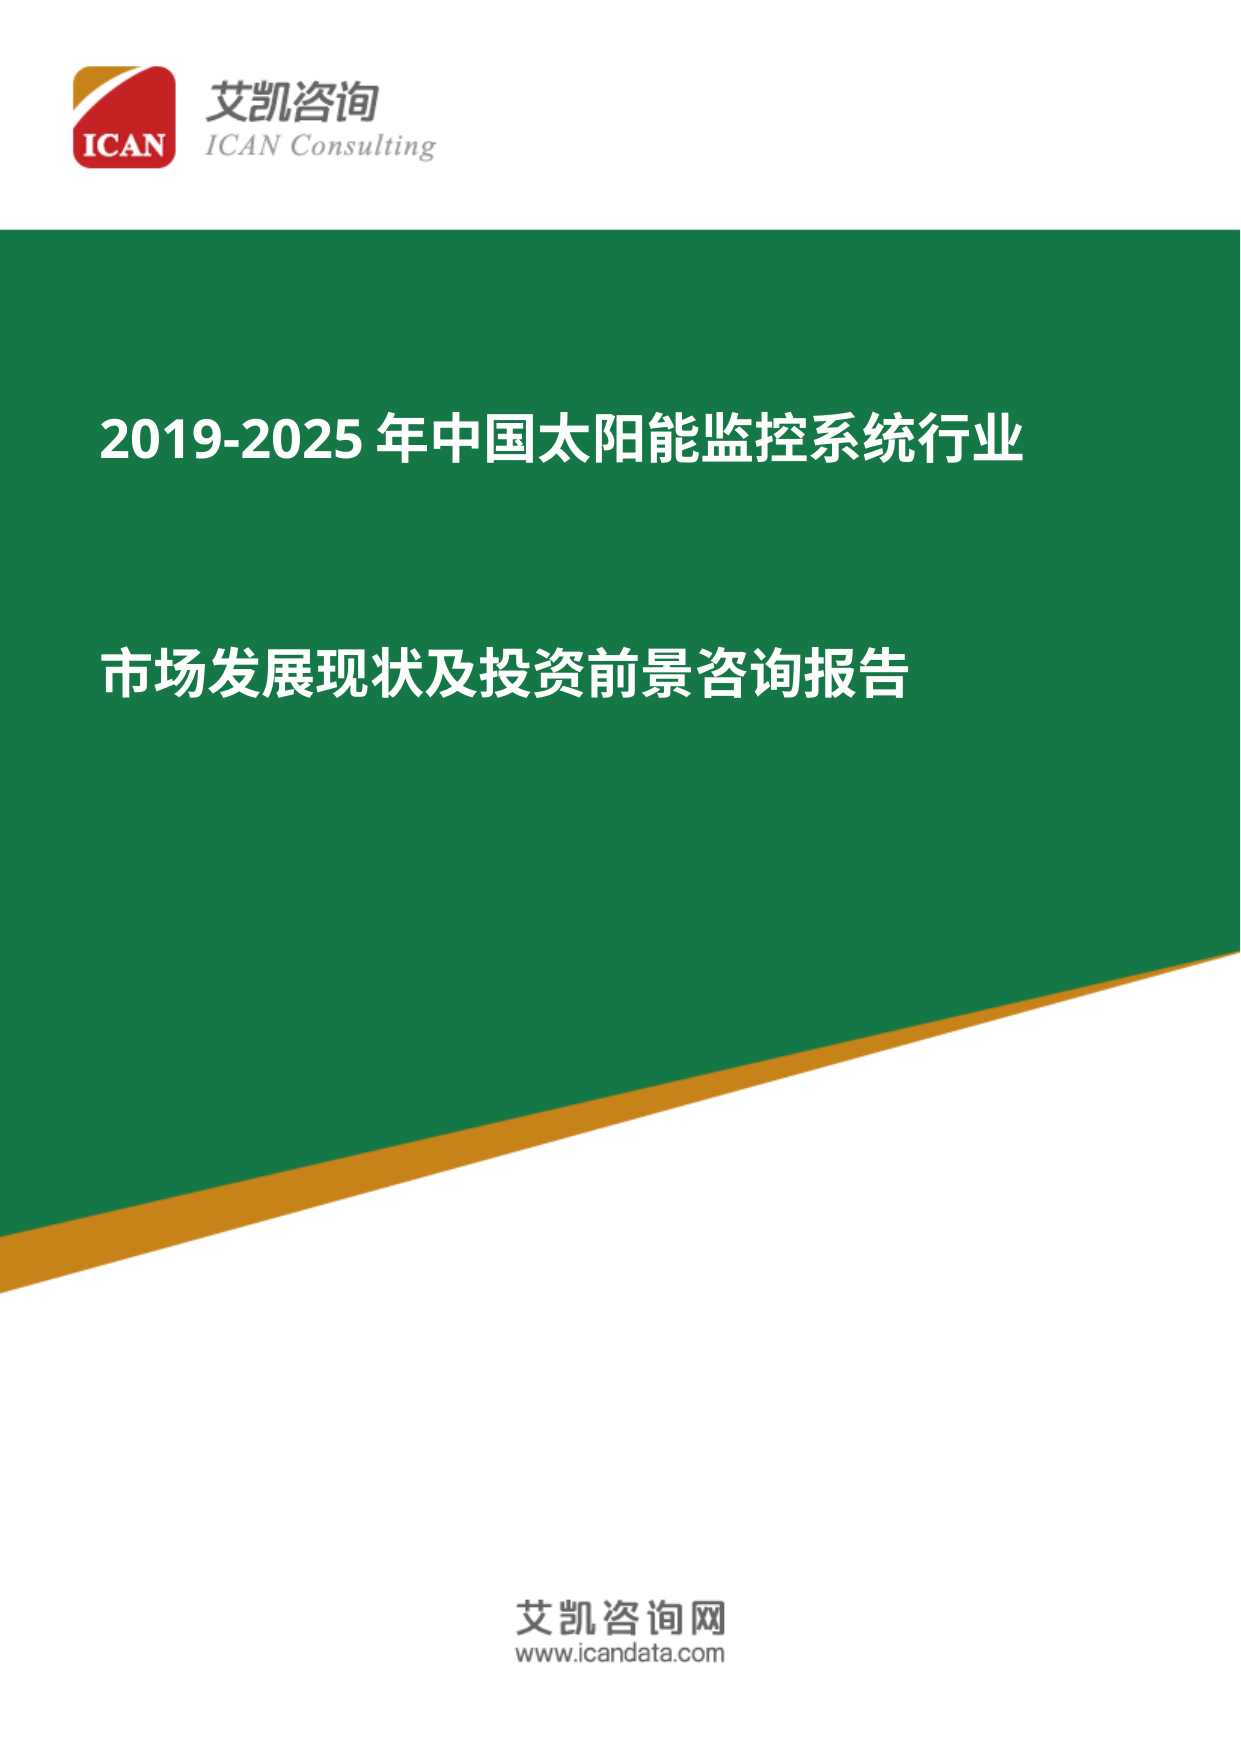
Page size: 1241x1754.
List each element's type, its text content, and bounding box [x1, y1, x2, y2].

subtitle 2019-2025年中国太阳能监控系统行业市场发展现状及投资前景咨询报告 [99, 386, 1053, 718]
picture [0, 5, 1241, 1754]
